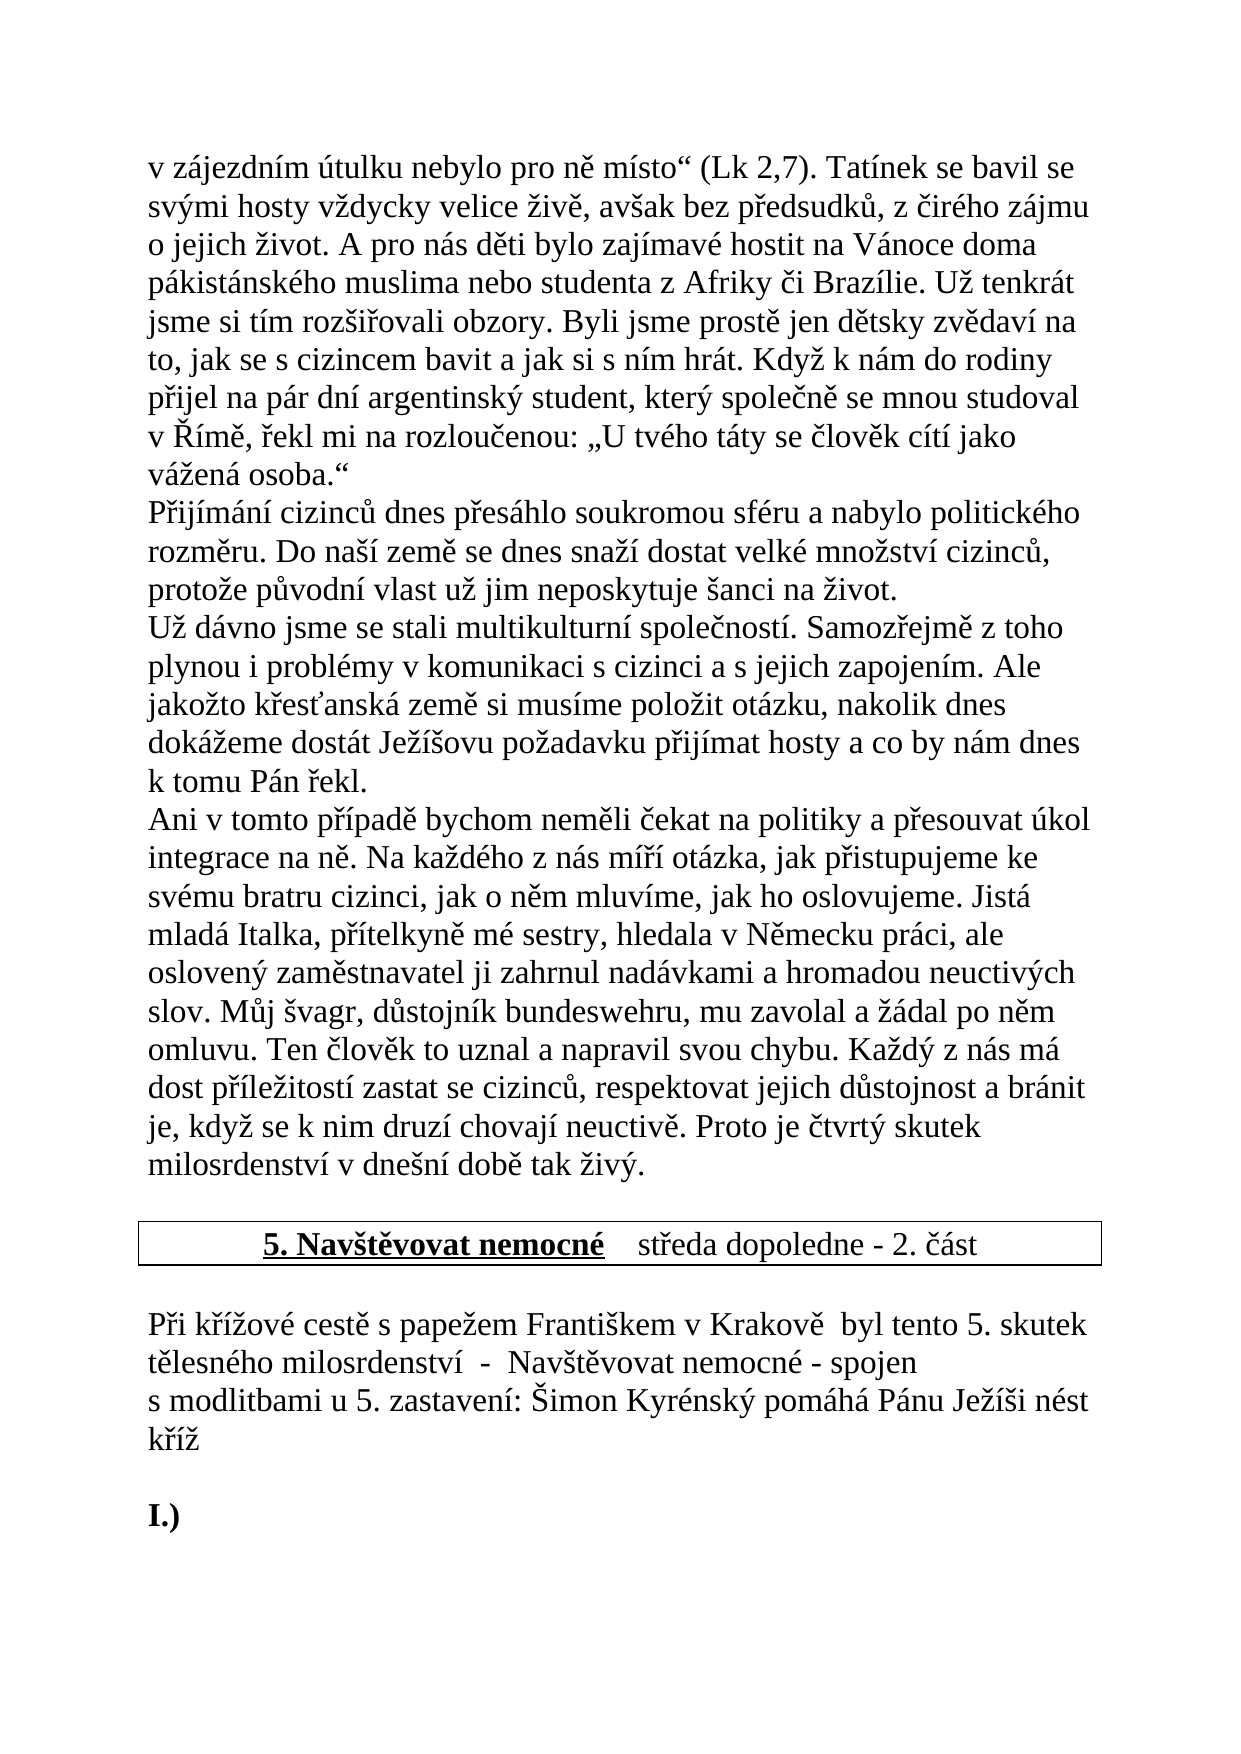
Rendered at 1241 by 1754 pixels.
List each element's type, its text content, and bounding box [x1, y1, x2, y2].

text Přijímání cizinců dnes přesáhlo soukromou sféru a nabylo politického rozměru. Do naší země se dnes snaží dostat velké množství cizinců, protože původní vlast už jim neposkytuje šanci na život. [148, 493, 1093, 608]
text Už dávno jsme se stali multikulturní společností. Samozřejmě z toho plynou i problémy v komunikaci s cizinci a s jejich zapojením. Ale jakožto křesťanská země si musíme položit otázku, nakolik dnes dokážeme dostát Ježíšovu požadavku přijímat hosty a co by nám dnes k tomu Pán řekl. [148, 608, 1093, 799]
text 5. Navštěvovat nemocné středa dopoledne - 2. část [139, 1222, 1101, 1264]
text Ani v tomto případě bychom neměli čekat na politiky a přesouvat úkol integrace na ně. Na každého z nás míří otázka, jak přistupujeme ke svému bratru cizinci, jak o něm mluvíme, jak ho oslovujeme. Jistá mladá Italka, přítelkyně mé sestry, hledala v Německu práci, ale oslovený zaměstnavatel ji zahrnul nadávkami a hromadou neuctivých slov. Můj švagr, důstojník bundeswehru, mu zavolal a žádal po něm omluvu. Ten člověk to uznal a napravil svou chybu. Každý z nás má dost příležitostí zastat se cizinců, respektovat jejich důstojnost a bránit je, když se k nim druzí chovají neuctivě. Proto je čtvrtý skutek milosrdenství v dnešní době tak živý. [148, 799, 1093, 1183]
text Při křížové cestě s papežem Františkem v Krakově byl tento 5. skutek tělesného milosrdenství - Navštěvovat nemocné - spojen s modlitbami u 5. zastavení: Šimon Kyrénský pomáhá Pánu Ježíši nést kříž [148, 1304, 1093, 1457]
text I.) [148, 1496, 1093, 1534]
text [148, 148, 1093, 493]
